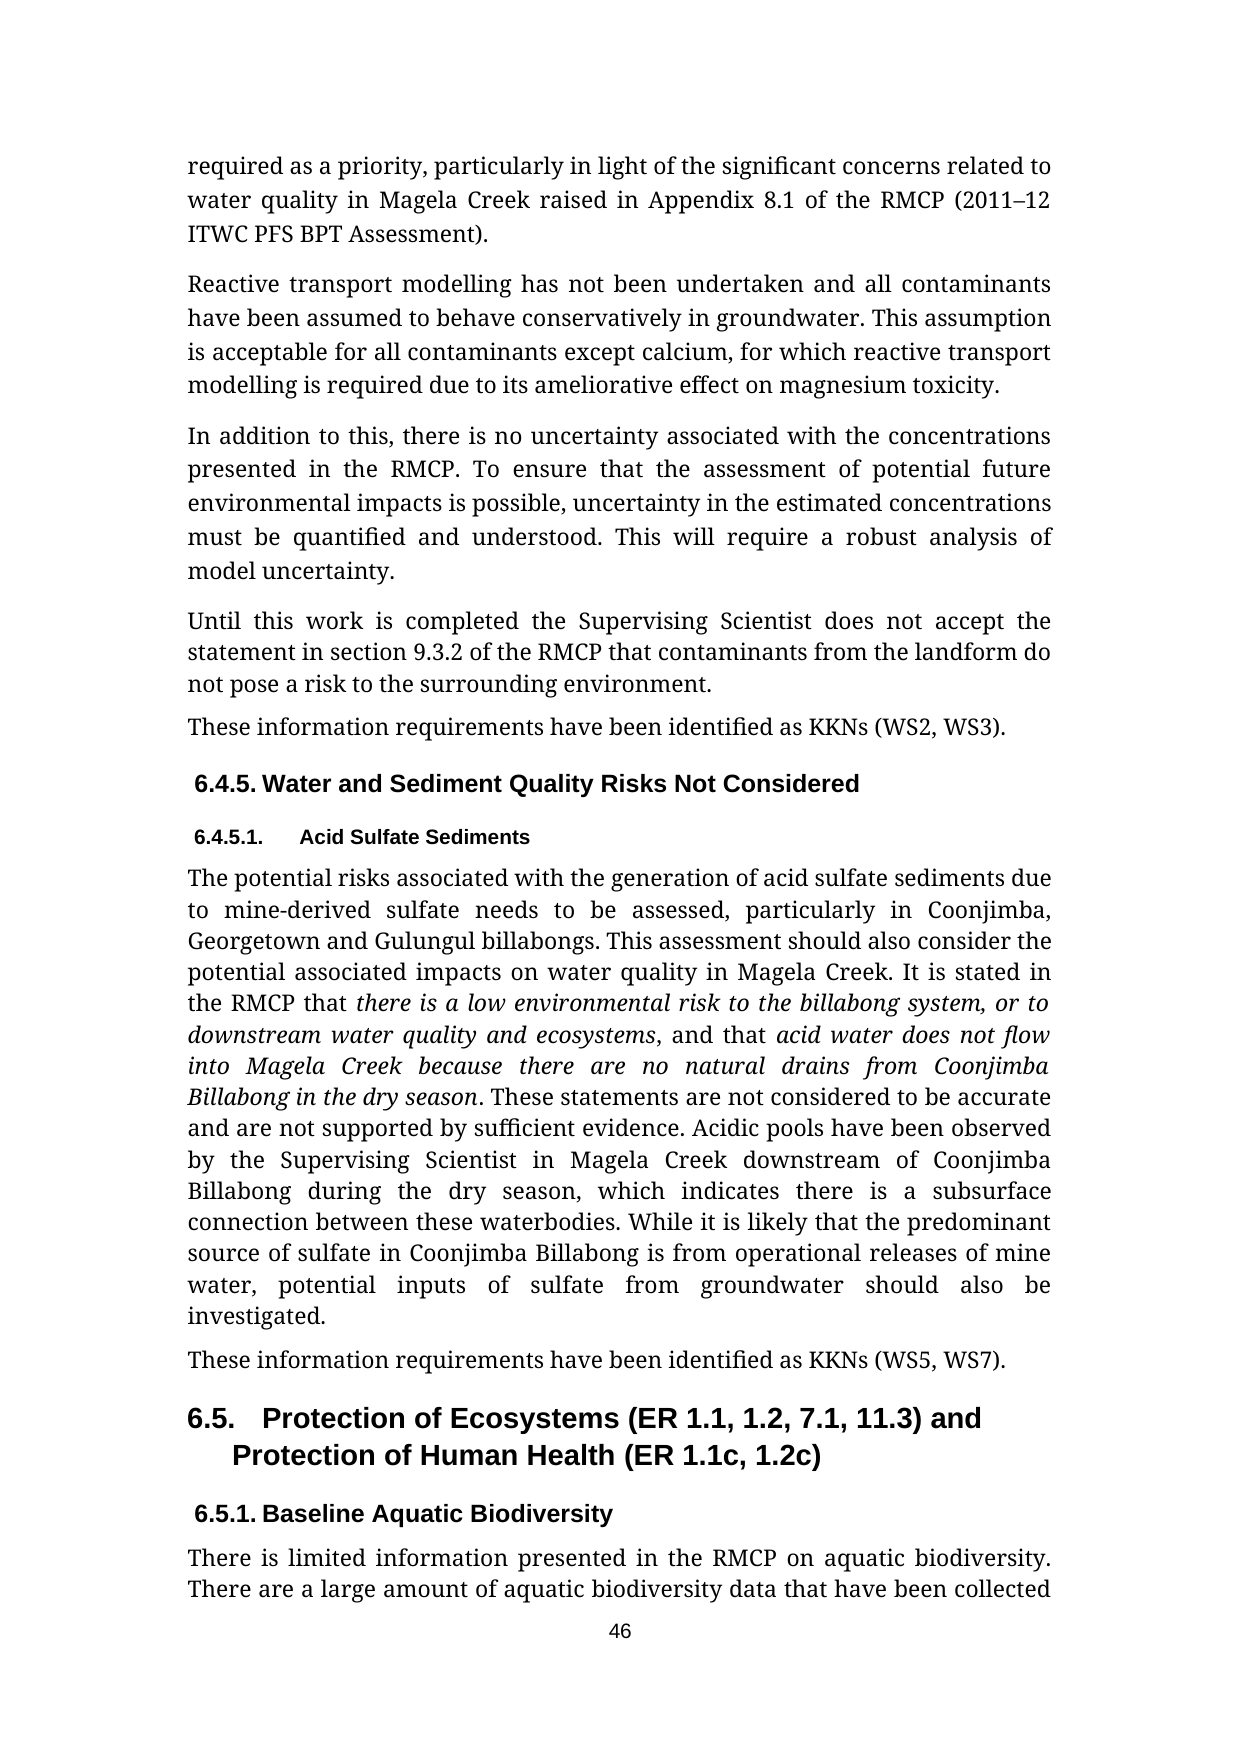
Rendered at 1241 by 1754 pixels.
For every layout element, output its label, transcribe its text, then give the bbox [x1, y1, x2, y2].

text Reactive transport modelling has not been undertaken and all contaminants have been assumed to behave conservatively in groundwater. This assumption is acceptable for all contaminants except calcium, for which reactive transport modelling is required due to its ameliorative effect on magnesium toxicity. [187, 268, 1053, 400]
subtitle Acid Sulfate Sediments [194, 824, 1053, 850]
subtitle Baseline Aquatic Biodiversity [194, 1498, 1053, 1529]
text These information requirements have been identified as KKNs (WS5, WS7). [187, 1343, 1053, 1375]
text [187, 1541, 1053, 1604]
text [187, 150, 1053, 249]
subtitle Protection of Ecosystems (ER 1.1, 1.2, 7.1, 11.3) and Protection of Human Health (ER 1.1c, 1.2c) [187, 1400, 1053, 1473]
text The potential risks associated with the generation of acid sulfate sediments due to mine-derived sulfate needs to be assessed, particularly in Coonjimba, Georgetown and Gulungul billabongs. This assessment should also consider the potential associated impacts on water quality in Magela Creek. It is stated in the RMCP that there is a low environmental risk to the billabong system, or to downstream water quality and ecosystems, and that acid water does not flow into Magela Creek because there are no natural drains from Coonjimba Billabong in the dry season. These statements are not considered to be accurate and are not supported by sufficient evidence. Acidic pools have been observed by the Supervising Scientist in Magela Creek downstream of Coonjimba Billabong during the dry season, which indicates there is a subsurface connection between these waterbodies. While it is likely that the predominant source of sulfate in Coonjimba Billabong is from operational releases of mine water, potential inputs of sulfate from groundwater should also be investigated. [187, 862, 1053, 1331]
text Until this work is completed the Supervising Scientist does not accept the statement in section 9.3.2 of the RMCP that contaminants from the landform do not pose a risk to the surrounding environment. [187, 605, 1053, 699]
subtitle Water and Sediment Quality Risks Not Considered [194, 767, 1053, 799]
text In addition to this, there is no uncertainty associated with the concentrations presented in the RMCP. To ensure that the assessment of potential future environmental impacts is possible, uncertainty in the estimated concentrations must be quantified and understood. This will require a robust analysis of model uncertainty. [187, 419, 1053, 586]
text These information requirements have been identified as KKNs (WS2, WS3). [187, 711, 1053, 742]
